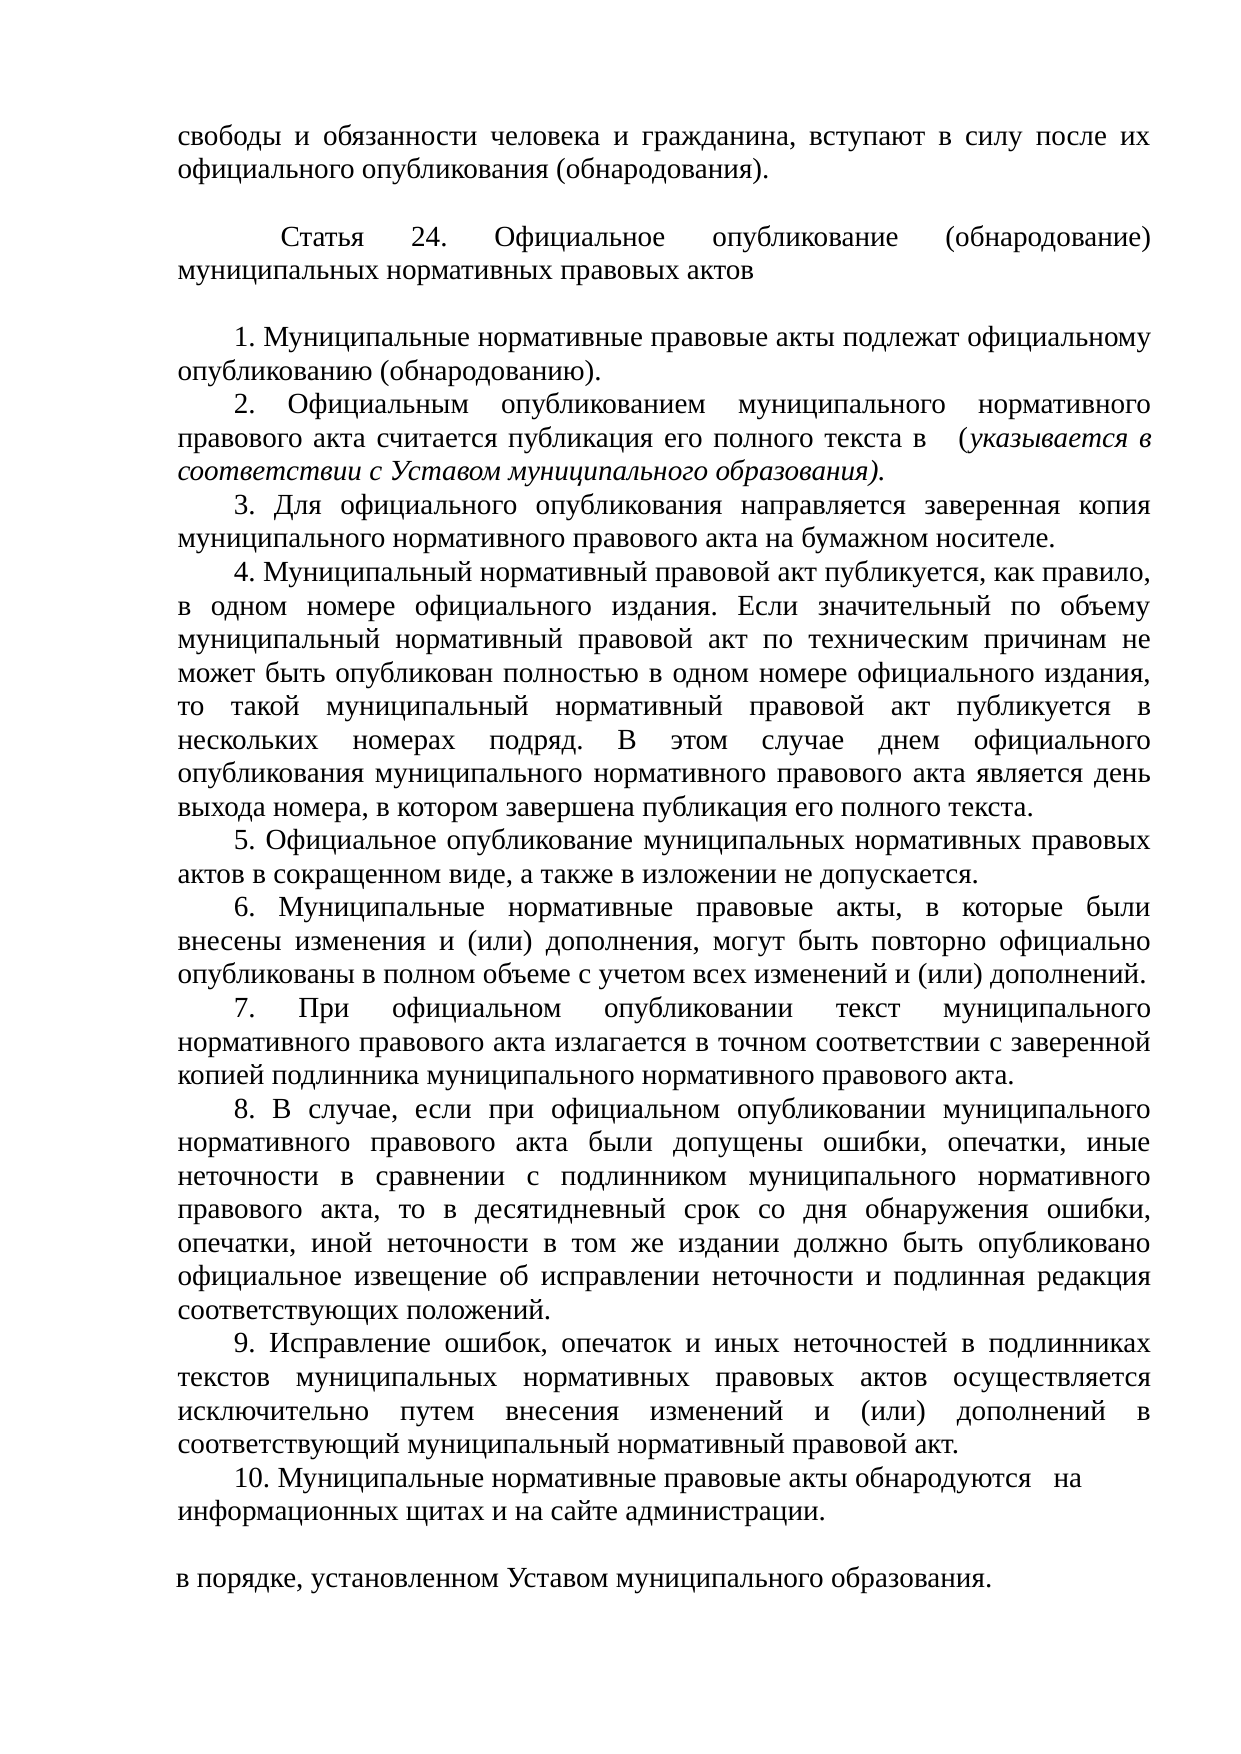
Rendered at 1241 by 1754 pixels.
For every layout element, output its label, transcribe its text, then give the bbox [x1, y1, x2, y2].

text 6. Муниципальные нормативные правовые акты, в которые были внесены изменения и (или) дополнения, могут быть повторно официально опубликованы в полном объеме с учетом всех изменений и (или) дополнений. [177, 889, 1152, 990]
text в порядке, установленном Уставом муниципального образования. [176, 1560, 1152, 1594]
text 5. Официальное опубликование муниципальных нормативных правовых актов в сокращенном виде, а также в изложении не допускается. [177, 822, 1152, 889]
text 2. Официальным опубликованием муниципального нормативного правового акта считается публикация его полного текста в (указывается в соответствии с Уставом муниципального образования). [177, 386, 1152, 487]
text 3. Для официального опубликования направляется заверенная копия муниципального нормативного правового акта на бумажном носителе. [177, 487, 1152, 554]
text Статья 24. Официальное опубликование (обнародование) муниципальных нормативных правовых актов [177, 219, 1152, 286]
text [177, 118, 1152, 185]
text 4. Муниципальный нормативный правовой акт публикуется, как правило, в одном номере официального издания. Если значительный по объему муниципальный нормативный правовой акт по техническим причинам не может быть опубликован полностью в одном номере официального издания, то такой муниципальный нормативный правовой акт публикуется в нескольких номерах подряд. В этом случае днем официального опубликования муниципального нормативного правового акта является день выхода номера, в котором завершена публикация его полного текста. [177, 554, 1152, 822]
text 9. Исправление ошибок, опечаток и иных неточностей в подлинниках текстов муниципальных нормативных правовых актов осуществляется исключительно путем внесения изменений и (или) дополнений в соответствующий муниципальный нормативный правовой акт. [177, 1326, 1152, 1460]
text 7. При официальном опубликовании текст муниципального нормативного правового акта излагается в точном соответствии с заверенной копией подлинника муниципального нормативного правового акта. [177, 990, 1152, 1091]
text 10. Муниципальные нормативные правовые акты обнародуются на информационных щитах и на сайте администрации. [177, 1460, 1152, 1560]
text 1. Муниципальные нормативные правовые акты подлежат официальному опубликованию (обнародованию). [177, 319, 1152, 386]
text 8. В случае, если при официальном опубликовании муниципального нормативного правового акта были допущены ошибки, опечатки, иные неточности в сравнении с подлинником муниципального нормативного правового акта, то в десятидневный срок со дня обнаружения ошибки, опечатки, иной неточности в том же издании должно быть опубликовано официальное извещение об исправлении неточности и подлинная редакция соответствующих положений. [177, 1091, 1152, 1326]
